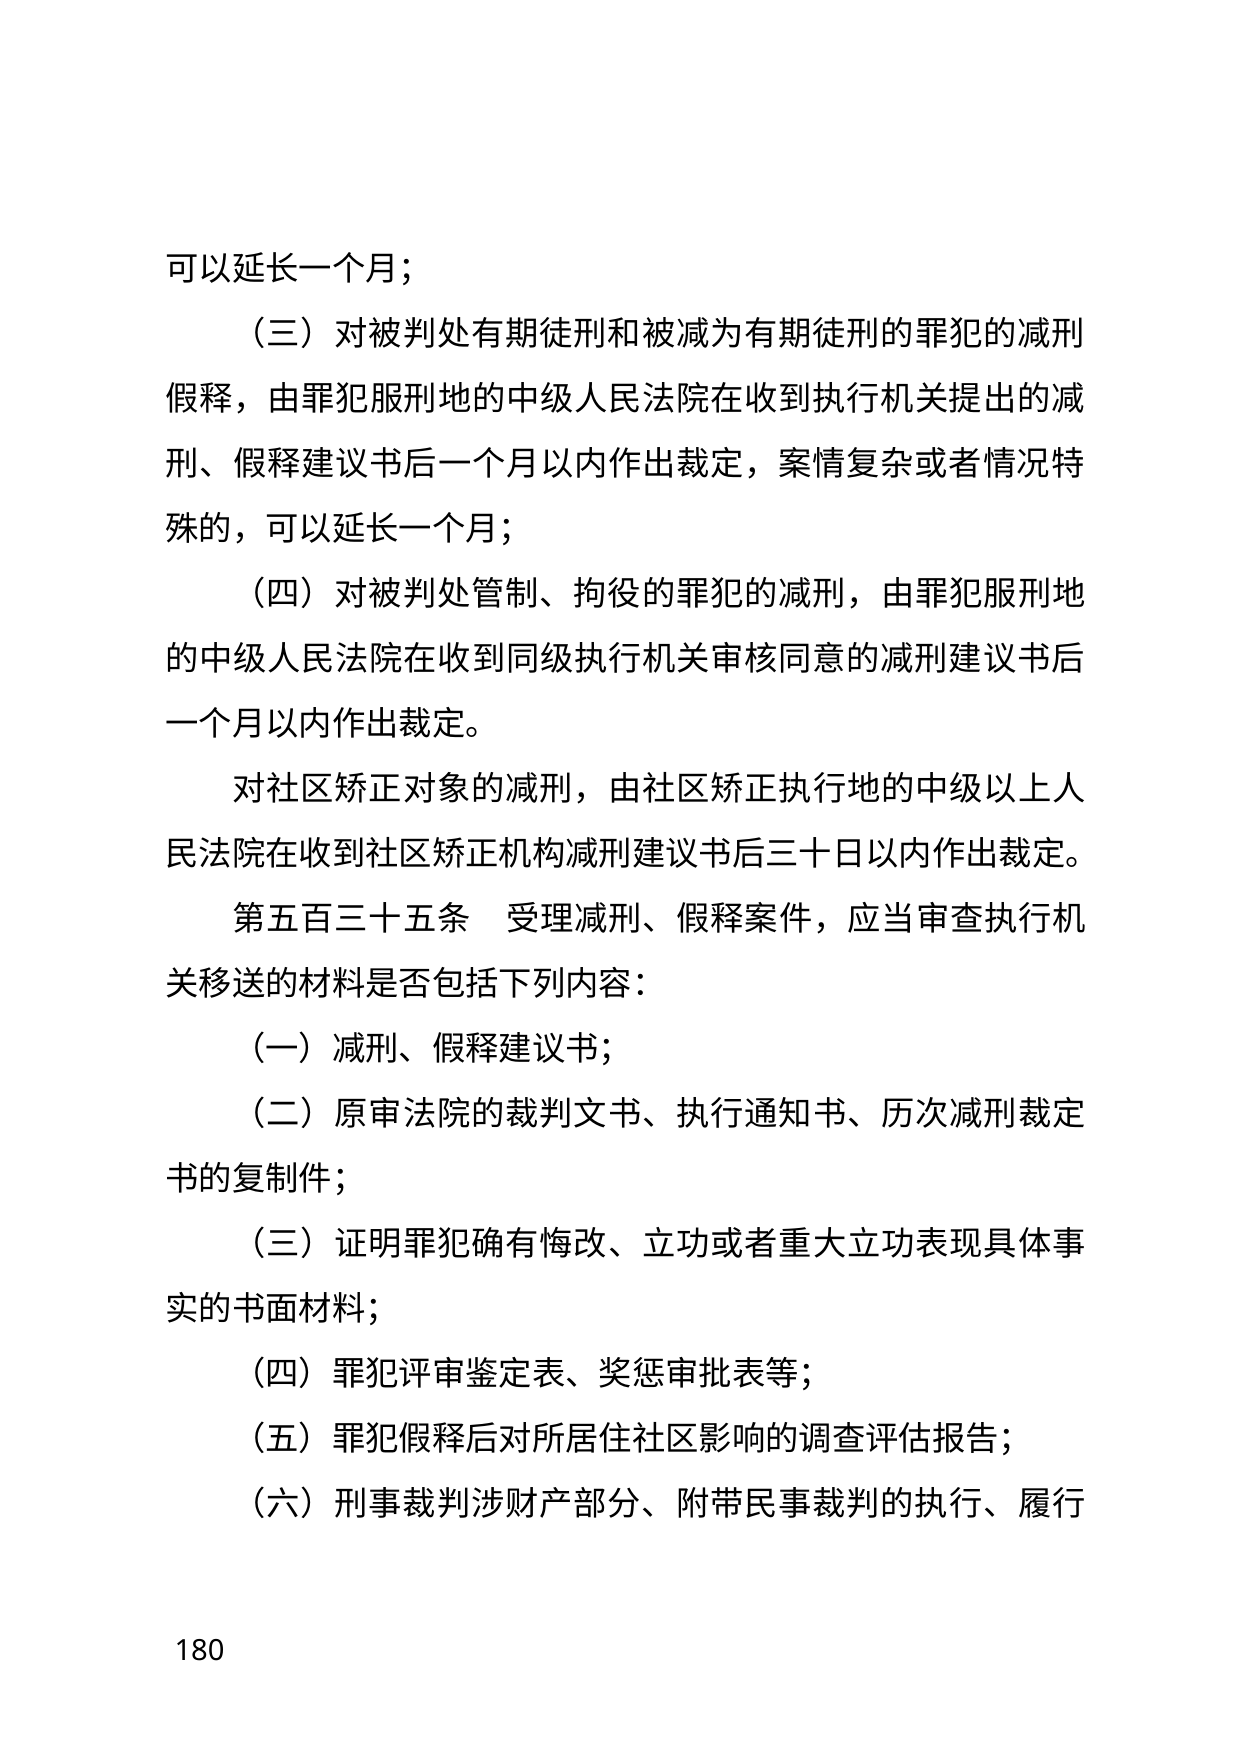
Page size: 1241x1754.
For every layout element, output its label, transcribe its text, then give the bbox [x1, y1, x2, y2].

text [165, 233, 1087, 298]
text 对社区矫正对象的减刑，由社区矫正执行地的中级以上人民法院在收到社区矫正机构减刑建议书后三十日以内作出裁定。 [165, 753, 1087, 883]
text （一）减刑、假释建议书； [165, 1013, 1087, 1078]
text （三）对被判处有期徒刑和被减为有期徒刑的罪犯的减刑、假释，由罪犯服刑地的中级人民法院在收到执行机关提出的减刑、假释建议书后一个月以内作出裁定，案情复杂或者情况特殊的，可以延长一个月； [165, 298, 1087, 558]
text 第五百三十五条 受理减刑、假释案件，应当审查执行机关移送的材料是否包括下列内容： [165, 883, 1087, 1013]
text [165, 1468, 1087, 1533]
text （五）罪犯假释后对所居住社区影响的调查评估报告； [165, 1403, 1087, 1468]
text （四）对被判处管制、拘役的罪犯的减刑，由罪犯服刑地的中级人民法院在收到同级执行机关审核同意的减刑建议书后一个月以内作出裁定。 [165, 558, 1087, 753]
text （三）证明罪犯确有悔改、立功或者重大立功表现具体事实的书面材料； [165, 1208, 1087, 1338]
text （二）原审法院的裁判文书、执行通知书、历次减刑裁定书的复制件； [165, 1078, 1087, 1208]
text （四）罪犯评审鉴定表、奖惩审批表等； [165, 1338, 1087, 1403]
